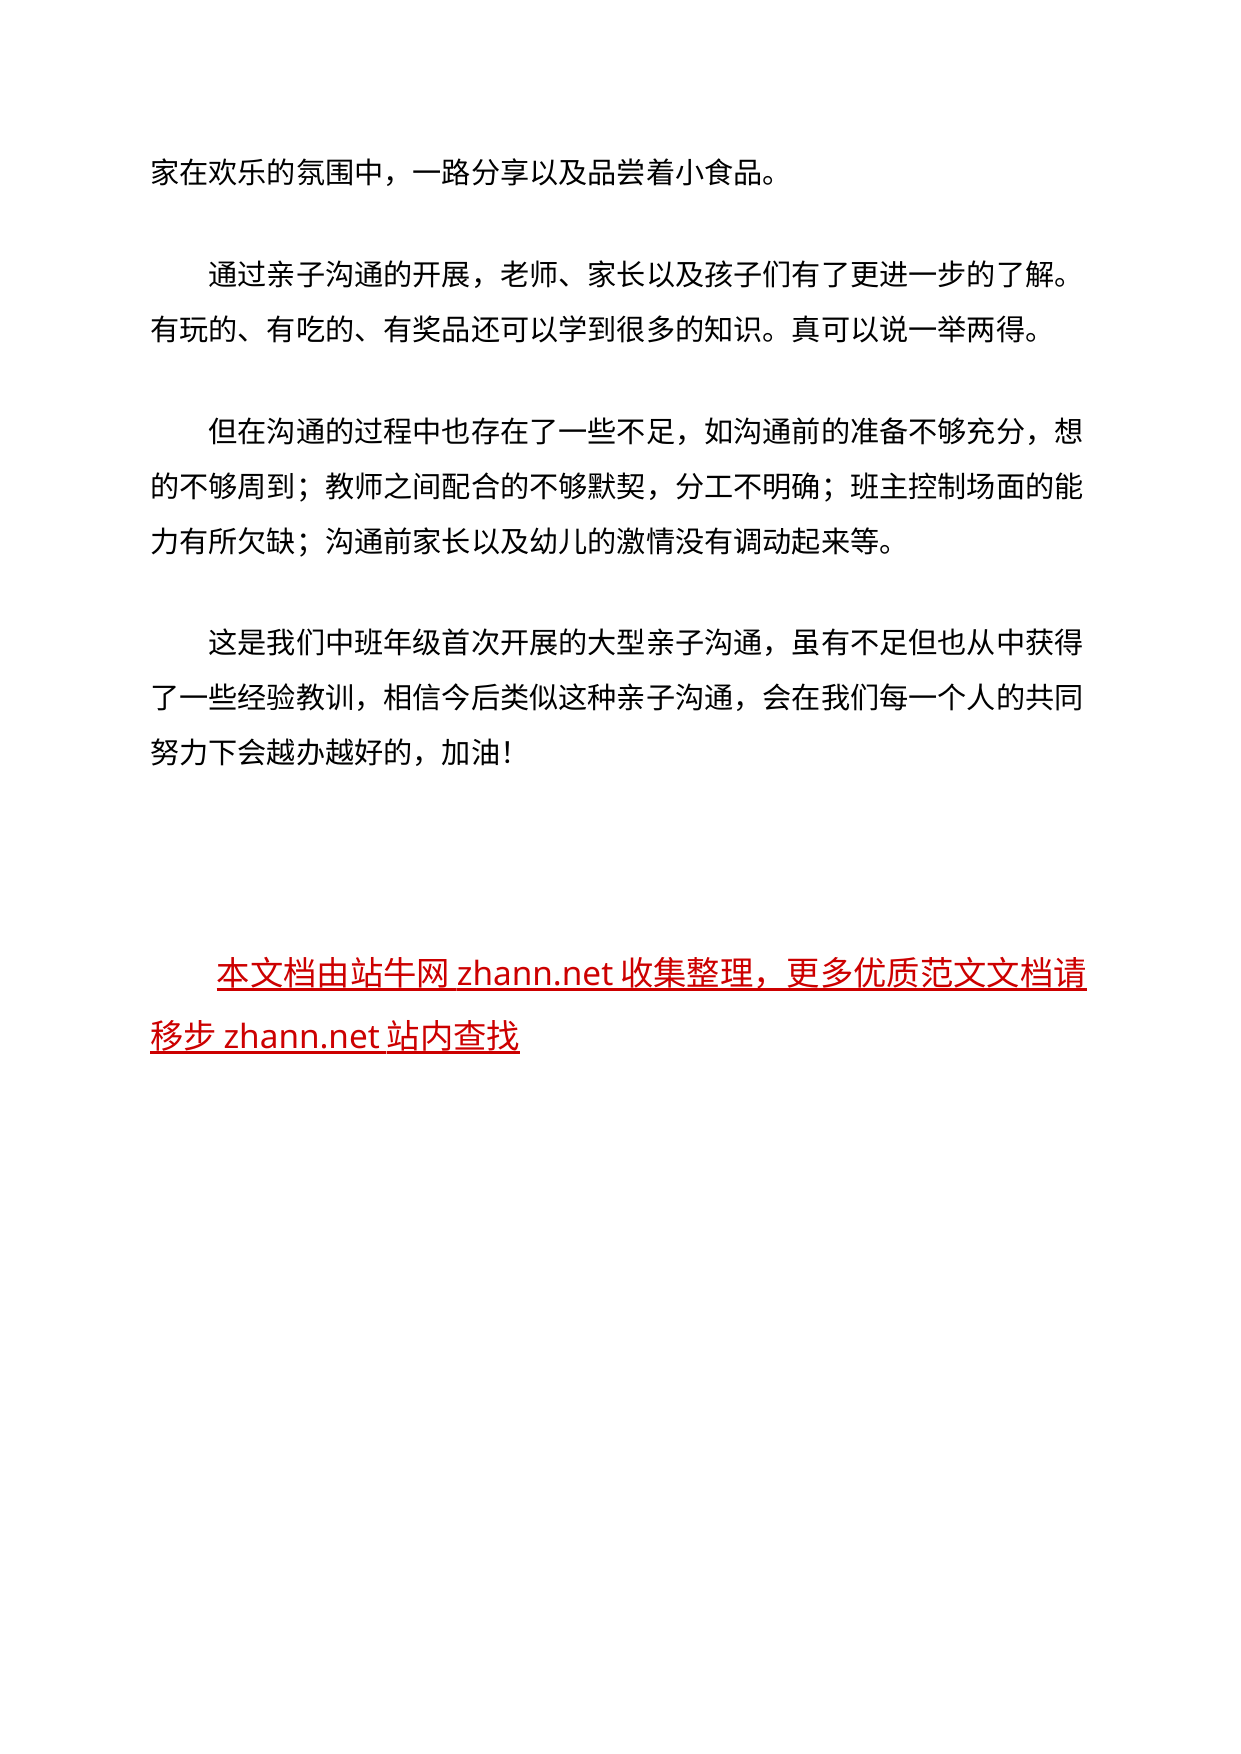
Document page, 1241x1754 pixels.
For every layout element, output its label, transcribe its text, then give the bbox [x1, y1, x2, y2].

text 这是我们中班年级首次开展的大型亲子沟通，虽有不足但也从中获得了一些经验教训，相信今后类似这种亲子沟通，会在我们每一个人的共同努力下会越办越好的，加油！ [150, 620, 1090, 772]
text 本文档由站牛网zhann.net收集整理，更多优质范文文档请移步zhann.net站内查找 [150, 947, 1090, 1058]
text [150, 150, 1090, 192]
text 但在沟通的过程中也存在了一些不足，如沟通前的准备不够充分，想的不够周到；教师之间配合的不够默契，分工不明确；班主控制场面的能力有所欠缺；沟通前家长以及幼儿的激情没有调动起来等。 [150, 408, 1090, 561]
text 通过亲子沟通的开展，老师、家长以及孩子们有了更进一步的了解。有玩的、有吃的、有奖品还可以学到很多的知识。真可以说一举两得。 [150, 252, 1090, 349]
